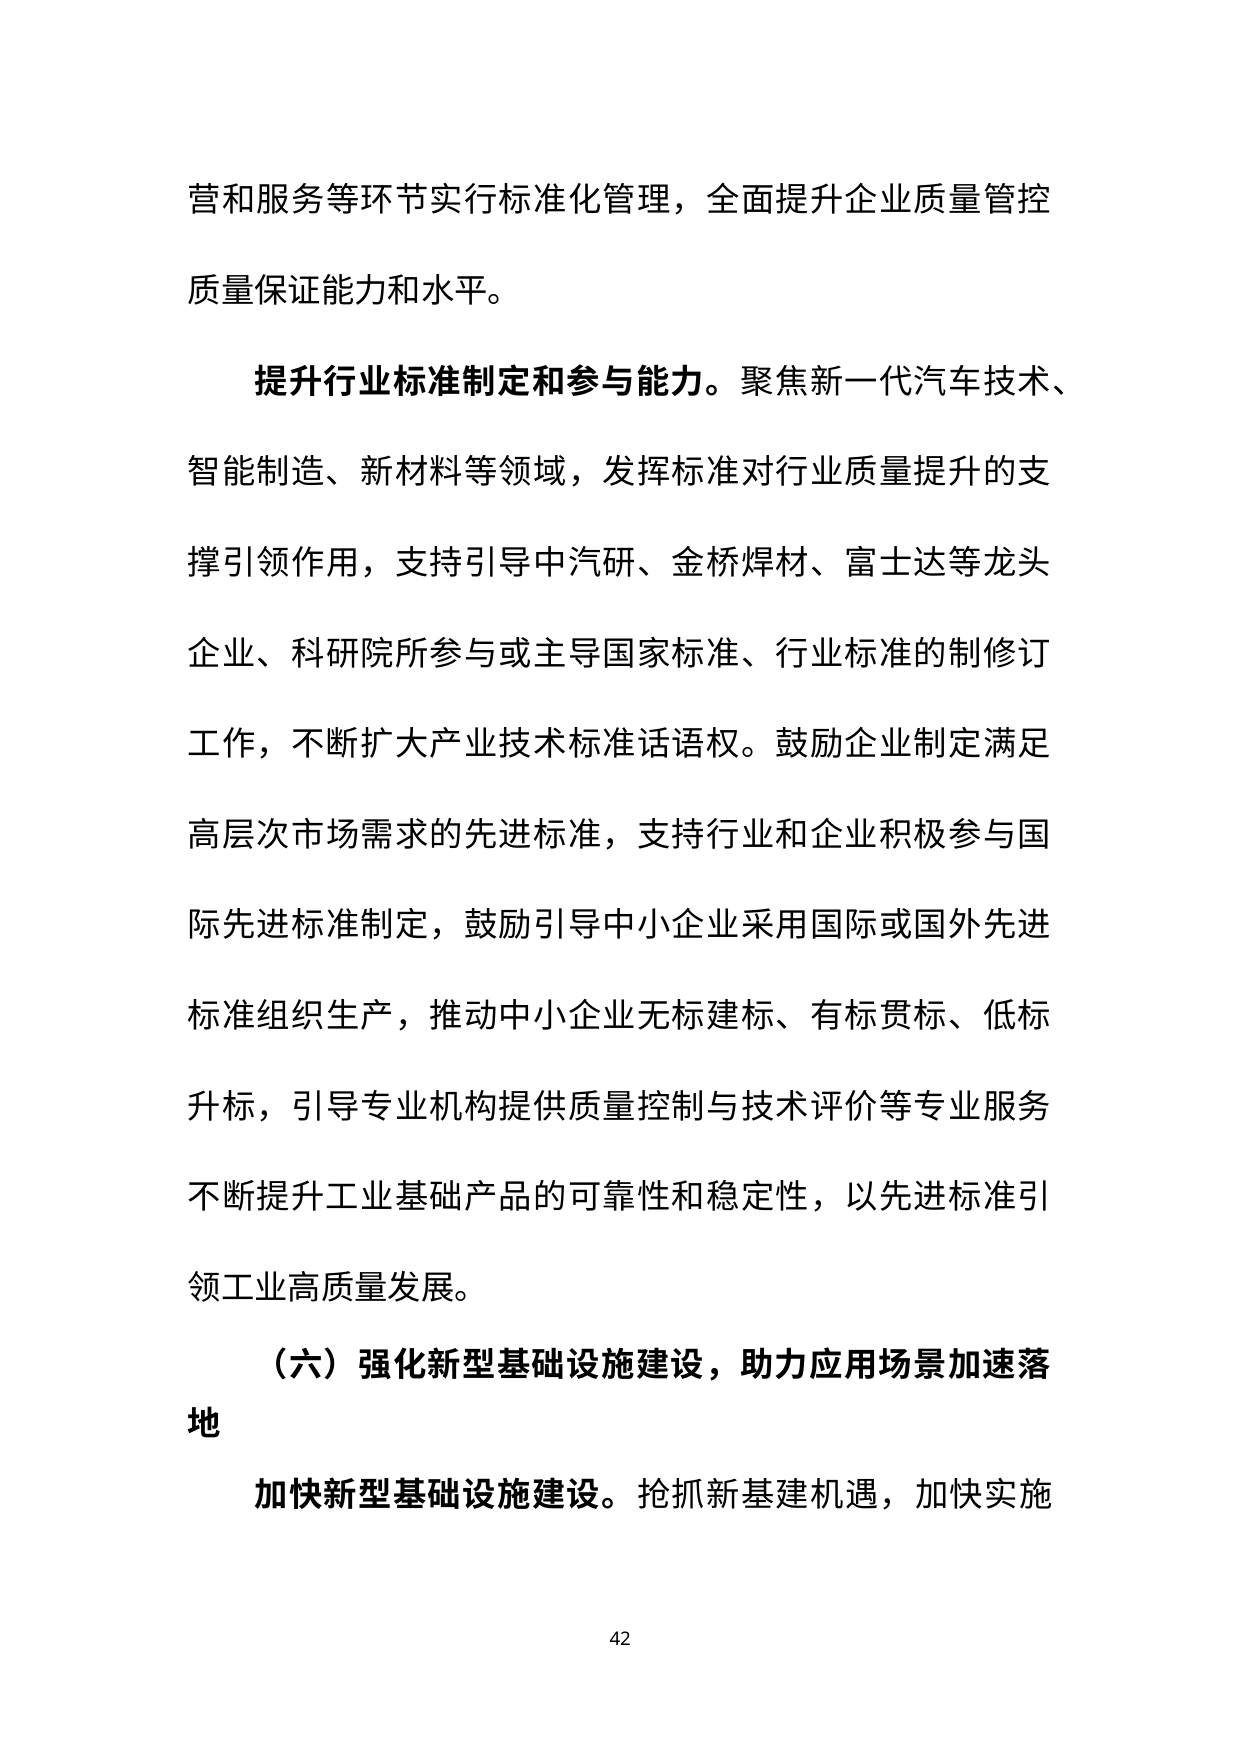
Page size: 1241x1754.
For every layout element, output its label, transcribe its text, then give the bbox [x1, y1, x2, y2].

text （六）强化新型基础设施建设，助力应用场景加速落地 [187, 1330, 1053, 1447]
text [187, 152, 1053, 333]
text 提升行业标准制定和参与能力。聚焦新一代汽车技术、智能制造、新材料等领域，发挥标准对行业质量提升的支撑引领作用，支持引导中汽研、金桥焊材、富士达等龙头企业、科研院所参与或主导国家标准、行业标准的制修订工作，不断扩大产业技术标准话语权。鼓励企业制定满足高层次市场需求的先进标准，支持行业和企业积极参与国际先进标准制定，鼓励引导中小企业采用国际或国外先进标准组织生产，推动中小企业无标建标、有标贯标、低标升标，引导专业机构提供质量控制与技术评价等专业服务，不断提升工业基础产品的可靠性和稳定性，以先进标准引领工业高质量发展。 [187, 333, 1053, 1330]
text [187, 1447, 1053, 1537]
